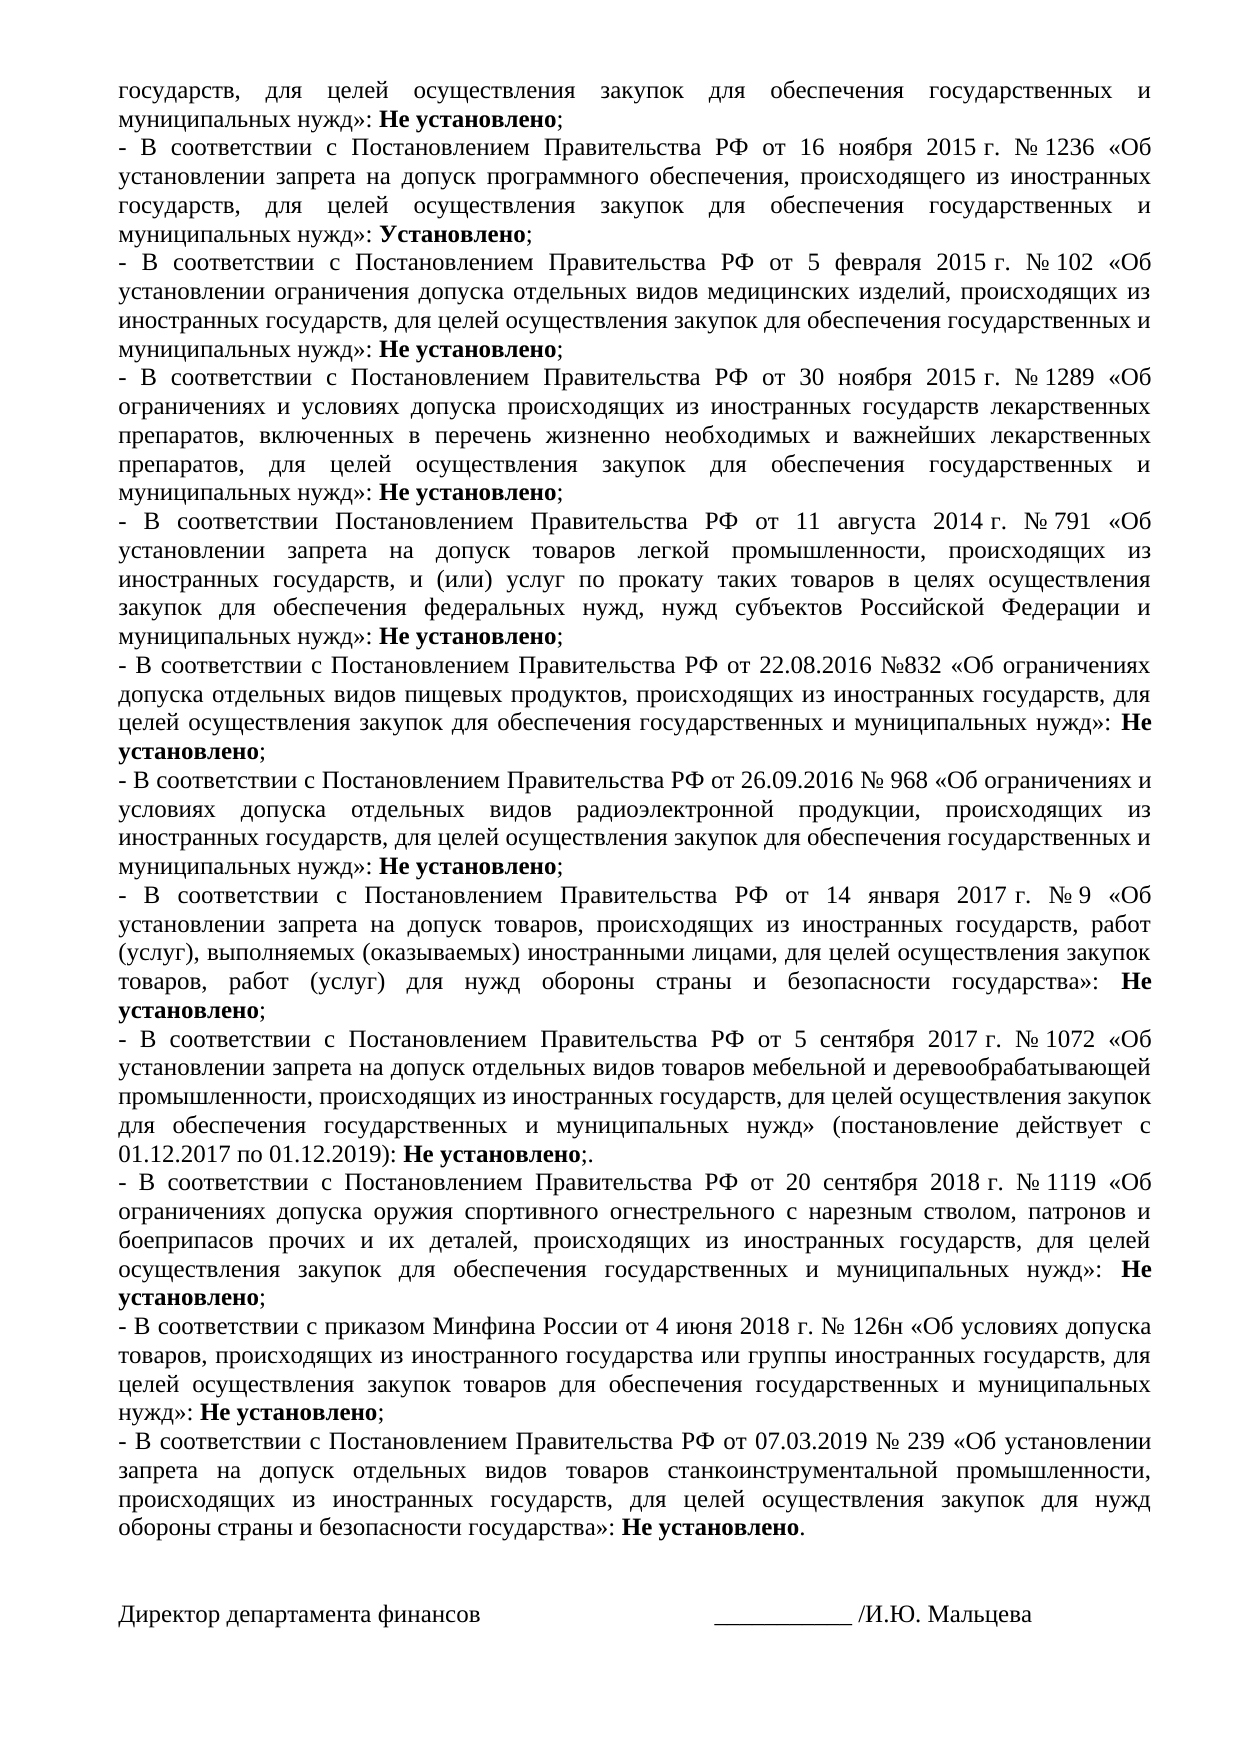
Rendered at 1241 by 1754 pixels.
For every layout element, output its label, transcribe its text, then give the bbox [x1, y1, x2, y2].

text - В соответствии с Постановлением Правительства РФ от 5 февраля 2015 г. № 102 «Об установлении ограничения допуска отдельных видов медицинских изделий, происходящих из иностранных государств, для целей осуществления закупок для обеспечения государственных и муниципальных нужд»: Не установлено; [118, 247, 1152, 362]
text - В соответствии с приказом Минфина России от 4 июня 2018 г. № 126н «Об условиях допуска товаров, происходящих из иностранного государства или группы иностранных государств, для целей осуществления закупок товаров для обеспечения государственных и муниципальных нужд»: Не установлено; [118, 1311, 1152, 1426]
text - В соответствии Постановлением Правительства РФ от 11 августа 2014 г. № 791 «Об установлении запрета на допуск товаров легкой промышленности, происходящих из иностранных государств, и (или) услуг по прокату таких товаров в целях осуществления закупок для обеспечения федеральных нужд, нужд субъектов Российской Федерации и муниципальных нужд»: Не установлено; [118, 506, 1152, 650]
text - В соответствии с Постановлением Правительства РФ от 22.08.2016 №832 «Об ограничениях допуска отдельных видов пищевых продуктов, происходящих из иностранных государств, для целей осуществления закупок для обеспечения государственных и муниципальных нужд»: Не установлено; [118, 650, 1152, 765]
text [118, 75, 1152, 132]
text - В соответствии с Постановлением Правительства РФ от 30 ноября 2015 г. № 1289 «Об ограничениях и условиях допуска происходящих из иностранных государств лекарственных препаратов, включенных в перечень жизненно необходимых и важнейших лекарственных препаратов, для целей осуществления закупок для обеспечения государственных и муниципальных нужд»: Не установлено; [118, 362, 1152, 506]
text Директор департамента финансов ___________ /И.Ю. Мальцева [118, 1599, 1152, 1627]
text - В соответствии с Постановлением Правительства РФ от 07.03.2019 № 239 «Об установлении запрета на допуск отдельных видов товаров станкоинструментальной промышленности, происходящих из иностранных государств, для целей осуществления закупок для нужд обороны страны и безопасности государства»: Не установлено. [118, 1426, 1152, 1541]
text - В соответствии с Постановлением Правительства РФ от 16 ноября 2015 г. № 1236 «Об установлении запрета на допуск программного обеспечения, происходящего из иностранных государств, для целей осуществления закупок для обеспечения государственных и муниципальных нужд»: Установлено; [118, 132, 1152, 247]
text - В соответствии с Постановлением Правительства РФ от 26.09.2016 № 968 «Об ограничениях и условиях допуска отдельных видов радиоэлектронной продукции, происходящих из иностранных государств, для целей осуществления закупок для обеспечения государственных и муниципальных нужд»: Не установлено; [118, 765, 1152, 880]
text - В соответствии с Постановлением Правительства РФ от 5 сентября 2017 г. № 1072 «Об установлении запрета на допуск отдельных видов товаров мебельной и деревообрабатывающей промышленности, происходящих из иностранных государств, для целей осуществления закупок для обеспечения государственных и муниципальных нужд» (постановление действует с 01.12.2017 по 01.12.2019): Не установлено;. [118, 1024, 1152, 1167]
text - В соответствии с Постановлением Правительства РФ от 14 января 2017 г. № 9 «Об установлении запрета на допуск товаров, происходящих из иностранных государств, работ (услуг), выполняемых (оказываемых) иностранными лицами, для целей осуществления закупок товаров, работ (услуг) для нужд обороны страны и безопасности государства»: Не установлено; [118, 880, 1152, 1024]
text - В соответствии с Постановлением Правительства РФ от 20 сентября 2018 г. № 1119 «Об ограничениях допуска оружия спортивного огнестрельного с нарезным стволом, патронов и боеприпасов прочих и их деталей, происходящих из иностранных государств, для целей осуществления закупок для обеспечения государственных и муниципальных нужд»: Не установлено; [118, 1167, 1152, 1311]
